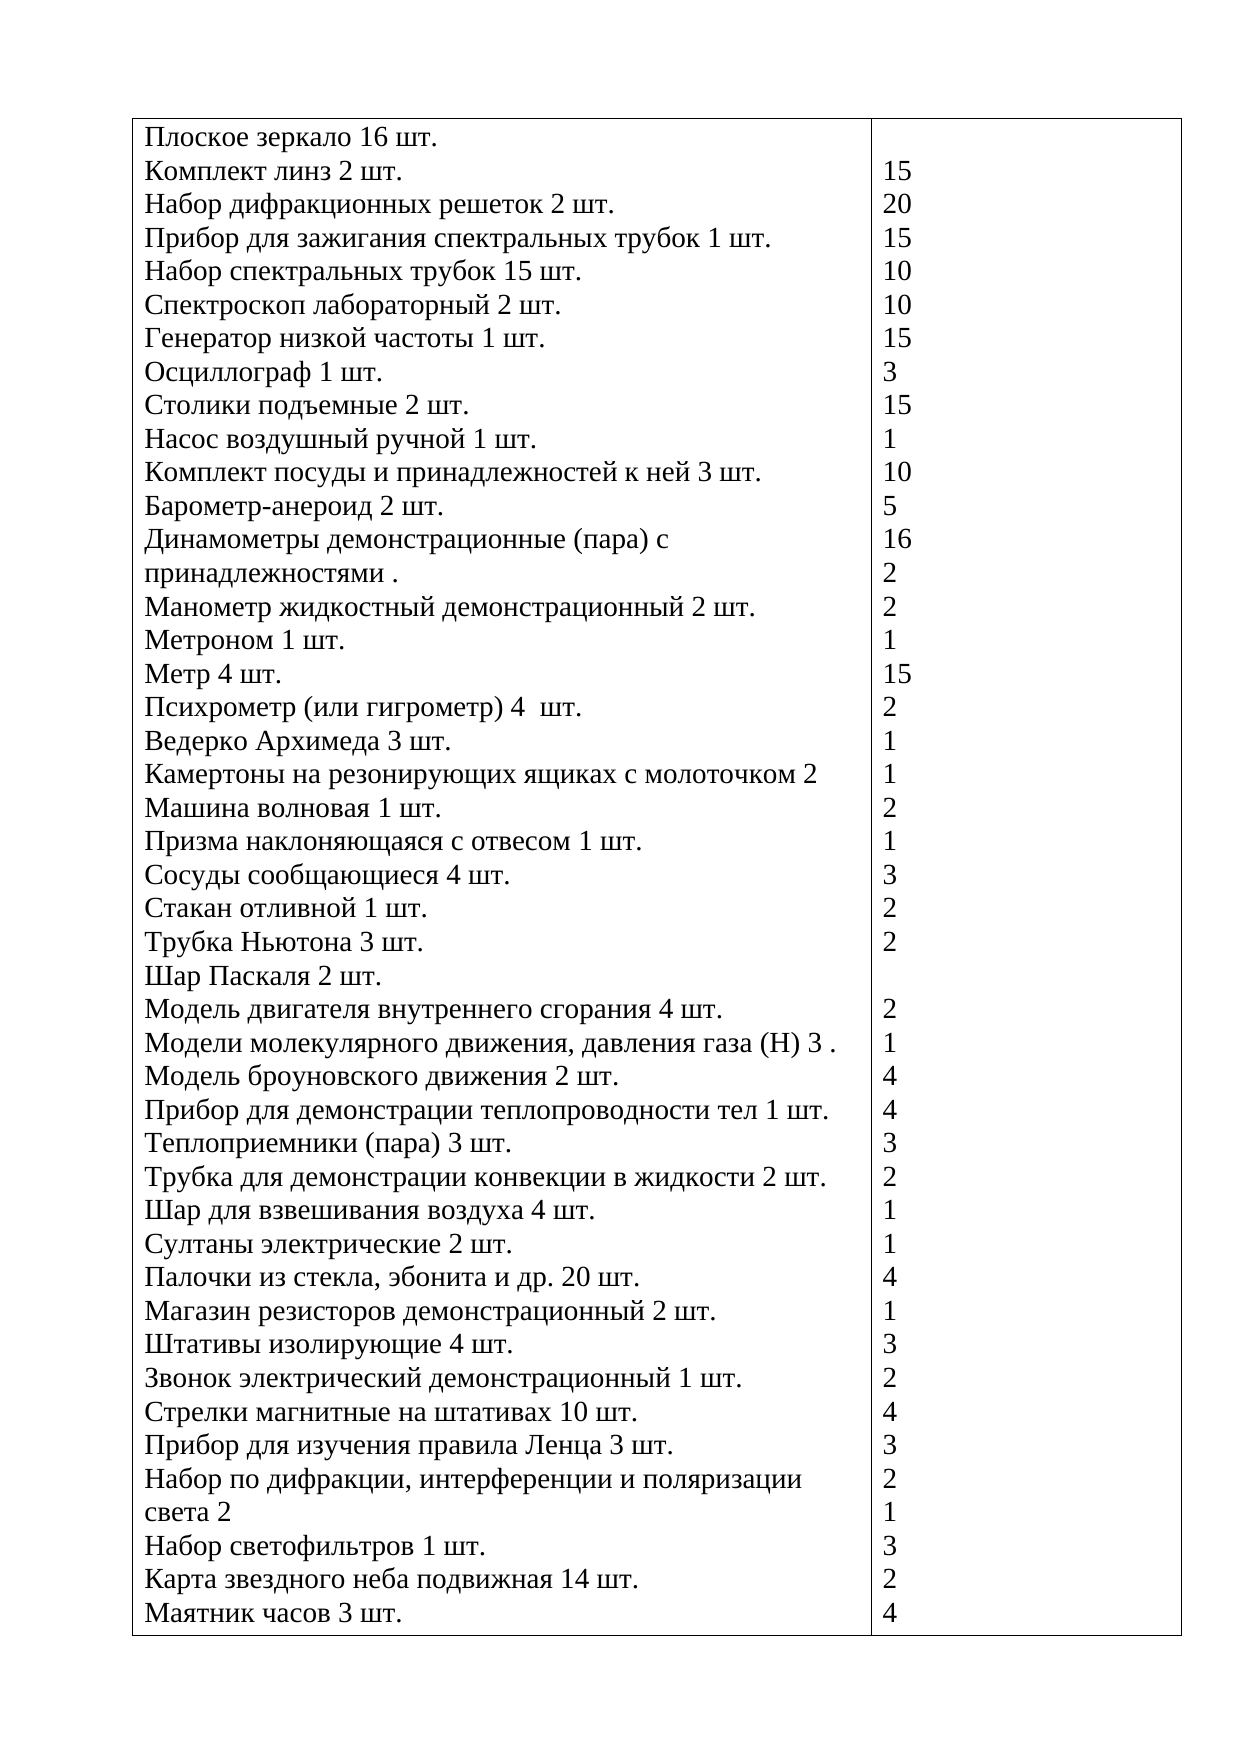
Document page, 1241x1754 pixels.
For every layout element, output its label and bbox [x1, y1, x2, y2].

table_cell [133, 119, 871, 1635]
table_cell [872, 119, 1181, 1635]
